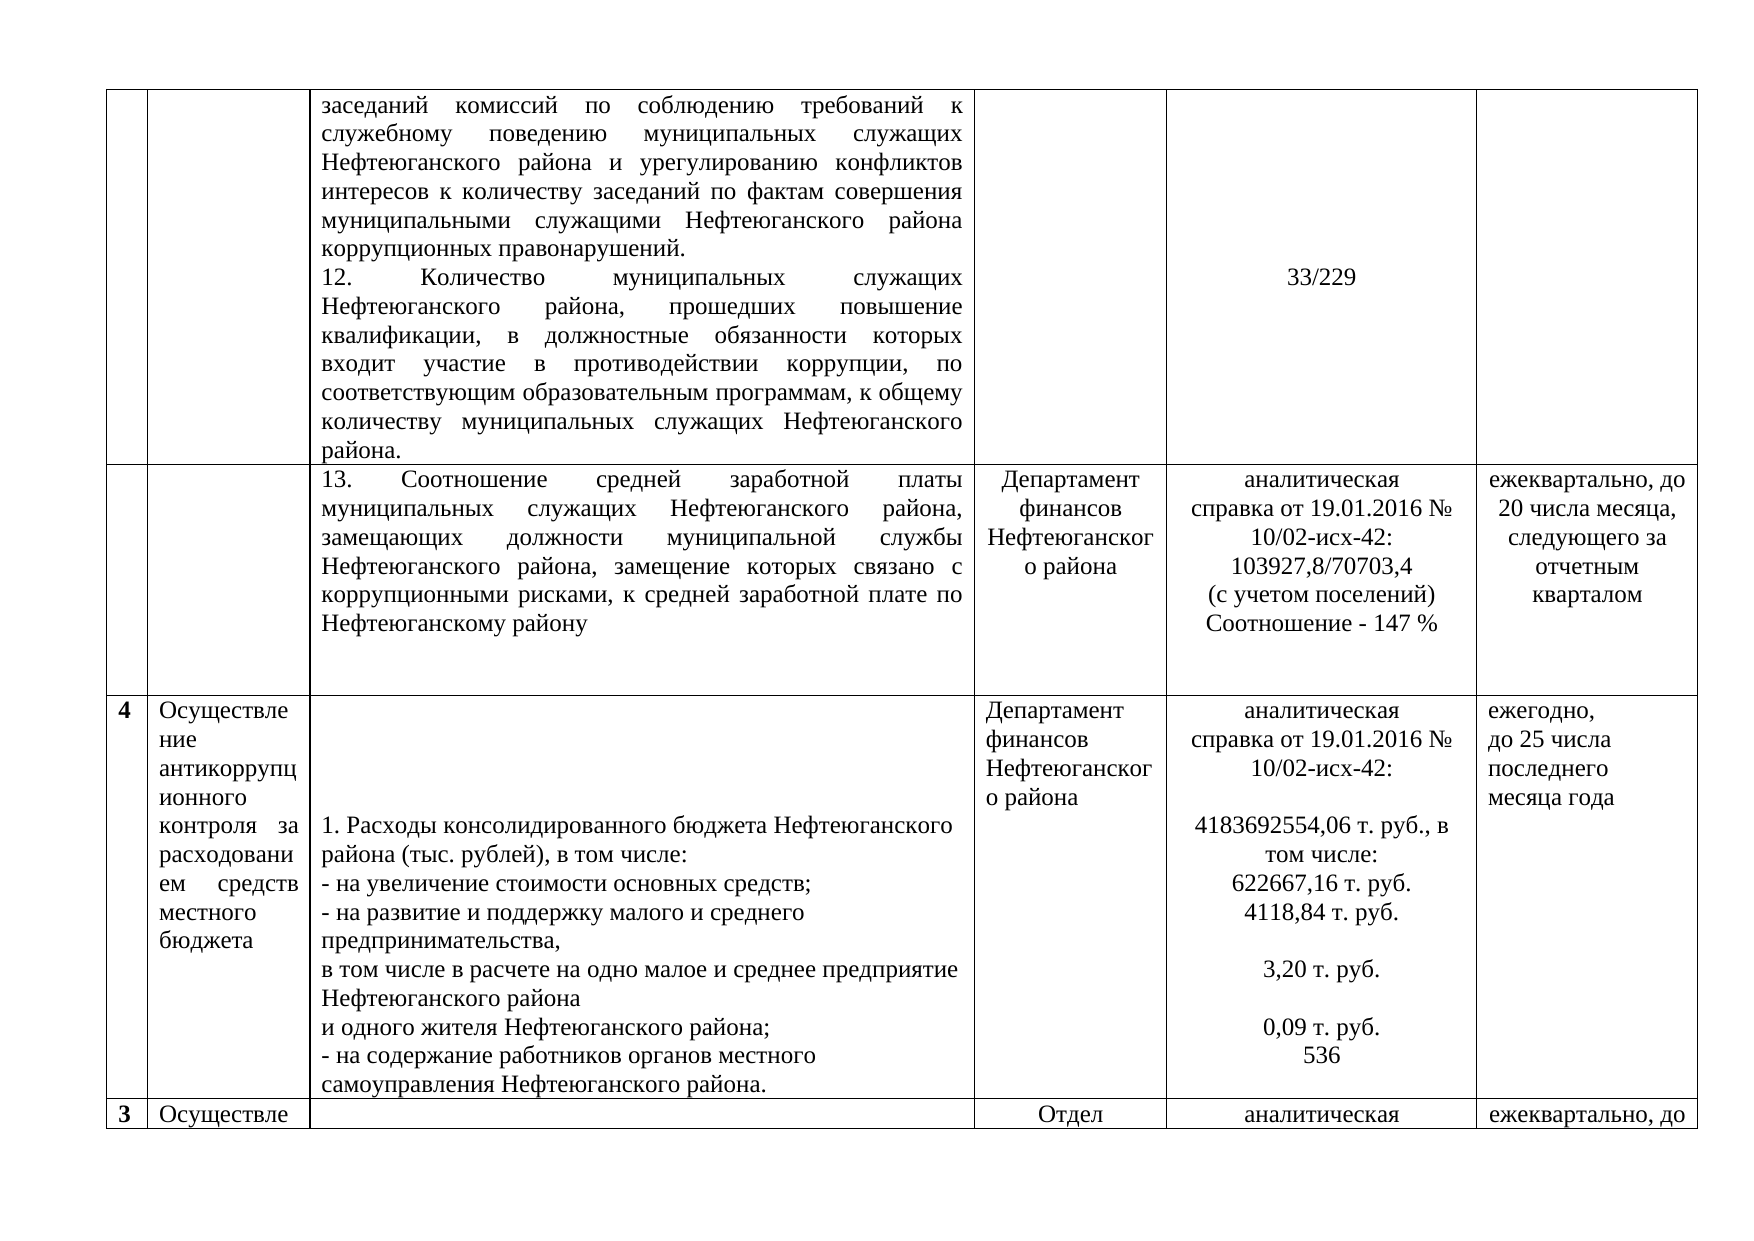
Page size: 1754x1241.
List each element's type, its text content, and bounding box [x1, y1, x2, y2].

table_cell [1477, 90, 1697, 463]
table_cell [1167, 90, 1476, 463]
table_cell аналитическая справка от 19.01.2016 № 10/02-исх-42: 103927,8/70703,4 (с учетом поселений) Соотношение - 147 % [1167, 465, 1476, 694]
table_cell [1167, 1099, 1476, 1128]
table_cell 4 [107, 696, 147, 1098]
table_cell Осуществление антикоррупционного контроля за расходованием средств местного бюджета [148, 696, 309, 1098]
table_cell ежеквартально, до 20 числа месяца, следующего за отчетным кварталом [1477, 465, 1697, 694]
table_cell Департамент финансов Нефтеюганского района [975, 696, 1166, 1098]
table_cell Департамент финансов Нефтеюганского района [975, 465, 1166, 694]
table_cell аналитическая справка от 19.01.2016 № 10/02-исх-42: 4183692554,06 т. руб., в том числе: 622667,16 т. руб. 4118,84 т. руб. 3,20 т. руб. 0,09 т. руб. 536 [1167, 696, 1476, 1098]
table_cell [148, 90, 309, 463]
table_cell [975, 1099, 1166, 1128]
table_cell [1477, 1099, 1697, 1128]
table_cell 3 [107, 1099, 147, 1128]
table_cell 13. Соотношение средней заработной платы муниципальных служащих Нефтеюганского района, замещающих должности муниципальной службы Нефтеюганского района, замещение которых связано с коррупционными рисками, к средней заработной плате по Нефтеюганскому району [311, 465, 974, 694]
table_cell ежегодно, до 25 числа последнего месяца года [1477, 696, 1697, 1098]
table_cell [107, 465, 147, 694]
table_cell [311, 90, 974, 463]
table_cell 1. Расходы консолидированного бюджета Нефтеюганского района (тыс. рублей), в том числе: - на увеличение стоимости основных средств; - на развитие и поддержку малого и среднего предпринимательства, в том числе в расчете на одно малое и среднее предприятие Нефтеюганского района и одного жителя Нефтеюганского района; - на содержание работников органов местного самоуправления Нефтеюганского района. [311, 696, 974, 1098]
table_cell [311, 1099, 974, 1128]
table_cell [148, 1099, 309, 1128]
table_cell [975, 90, 1166, 463]
table_cell [148, 465, 309, 694]
table_cell 2 [107, 90, 147, 463]
